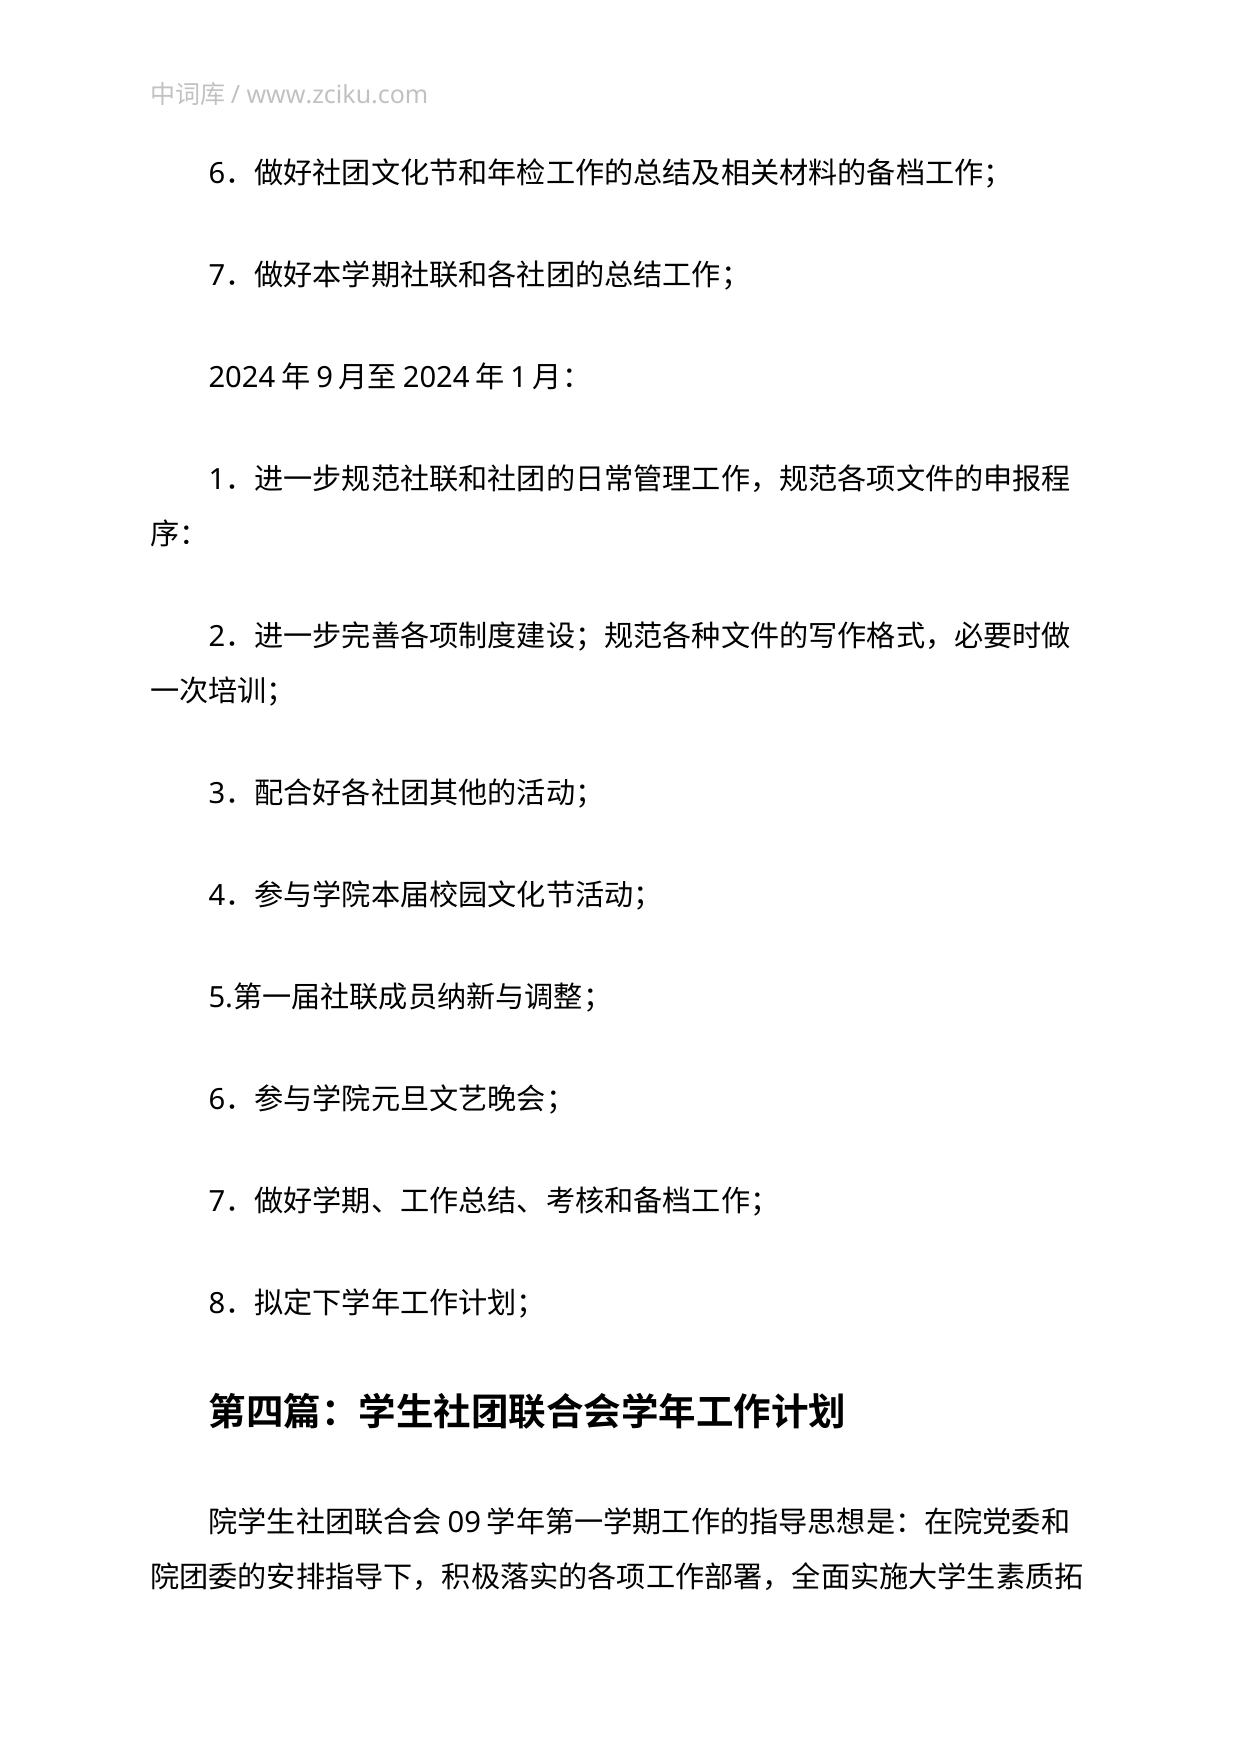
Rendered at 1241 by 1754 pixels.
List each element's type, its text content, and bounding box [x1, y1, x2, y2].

text 6．参与学院元旦文艺晚会； [150, 1075, 1090, 1118]
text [150, 1499, 1090, 1596]
text 6．做好社团文化节和年检工作的总结及相关材料的备档工作； [150, 150, 1090, 192]
text 2．进一步完善各项制度建设；规范各种文件的写作格式，必要时做一次培训； [150, 613, 1090, 710]
text 7．做好本学期社联和各社团的总结工作； [150, 252, 1090, 294]
text 第四篇：学生社团联合会学年工作计划 [150, 1381, 1090, 1436]
text 4．参与学院本届校园文化节活动； [150, 871, 1090, 914]
text 1．进一步规范社联和社团的日常管理工作，规范各项文件的申报程序： [150, 456, 1090, 553]
text 2024年9月至2024年1月： [150, 354, 1090, 396]
text 7．做好学期、工作总结、考核和备档工作； [150, 1177, 1090, 1220]
text 8．拟定下学年工作计划； [150, 1279, 1090, 1322]
text 3．配合好各社团其他的活动； [150, 769, 1090, 812]
text 5.第一届社联成员纳新与调整； [150, 973, 1090, 1016]
